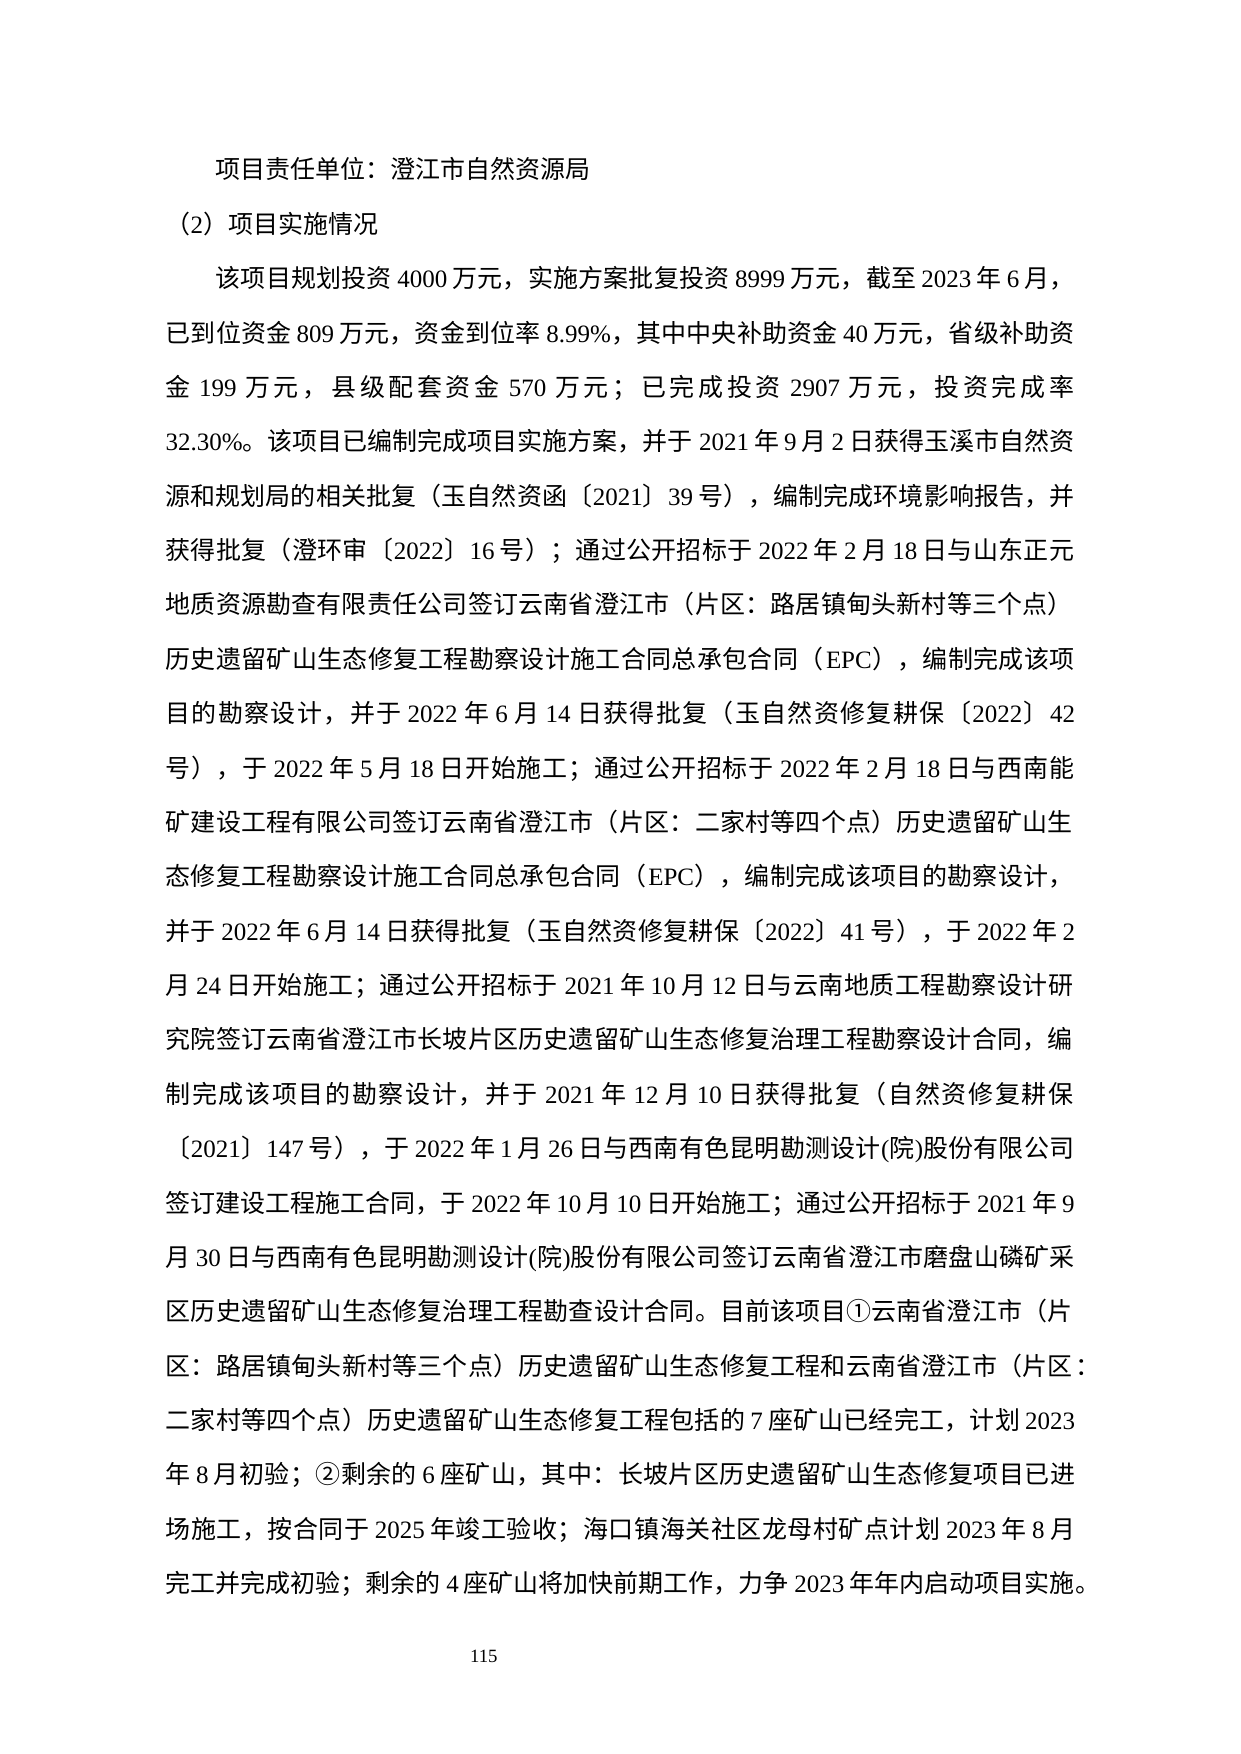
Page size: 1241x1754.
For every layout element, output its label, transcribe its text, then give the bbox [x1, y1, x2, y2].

text 项目责任单位：澄江市自然资源局 [215, 150, 1075, 186]
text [165, 259, 1075, 1600]
list 项目实施情况 [165, 204, 1075, 241]
